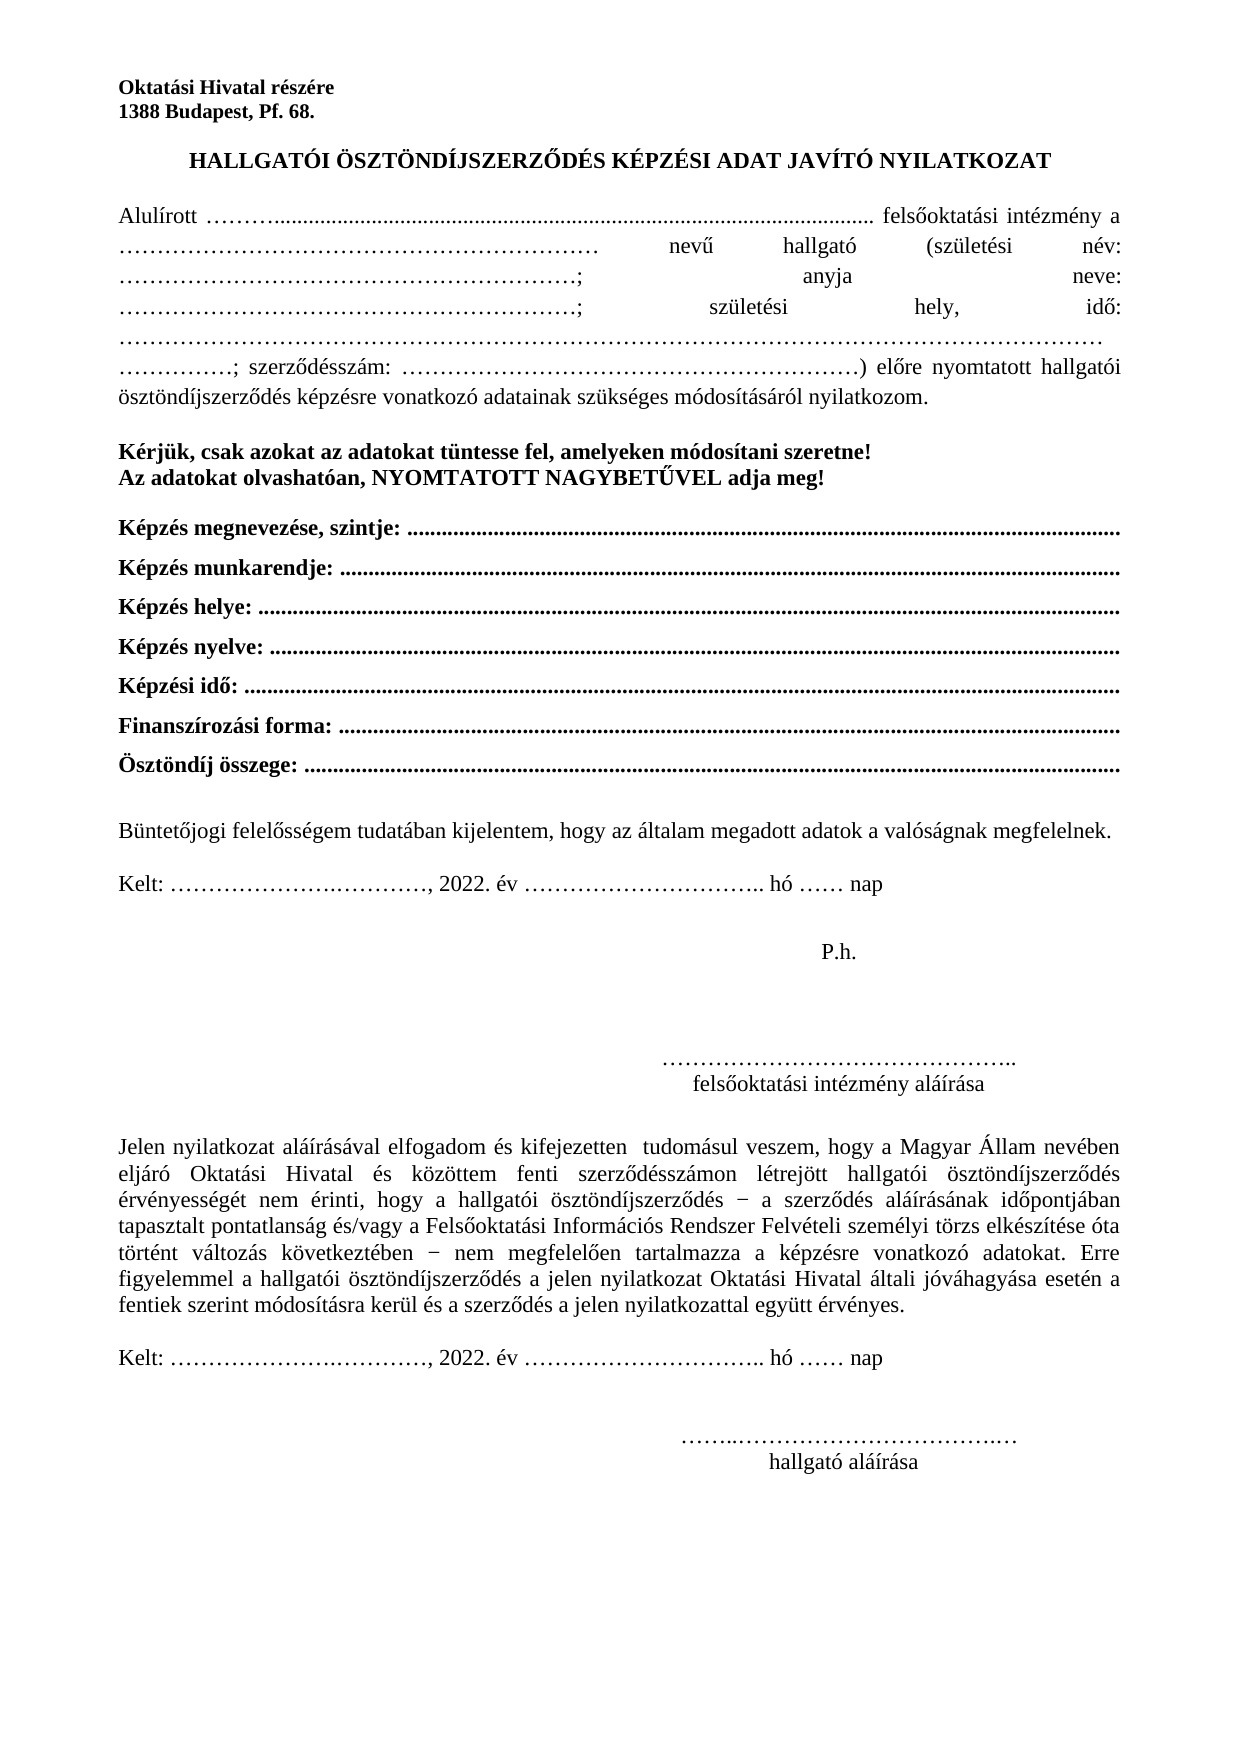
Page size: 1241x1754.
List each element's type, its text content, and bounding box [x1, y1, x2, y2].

text Képzés munkarendje: [118, 554, 1122, 580]
text Finanszírozási forma: [118, 712, 1122, 738]
text Alulírott ………......................................................................................................... felsőoktatási intézmény a ……………………………………………………… nevű hallgató (születési név: ……………………………………………………; anyja neve: ……………………………………………………; születési hely, idő: ………………………………………………………………………………………………………………………………; szerződésszám: ……………………………………………………) előre nyomtatott hallgatói ösztöndíjszerződés képzésre vonatkozó adatainak szükséges módosításáról nyilatkozom. [118, 202, 1122, 410]
text Kérjük, csak azokat az adatokat tüntesse fel, amelyeken módosítani szeretne! [118, 438, 1122, 464]
text Jelen nyilatkozat aláírásával elfogadom és kifejezetten tudomásul veszem, hogy a Magyar Állam nevében eljáró Oktatási Hivatal és közöttem fenti szerződésszámon létrejött hallgatói ösztöndíjszerződés érvényességét nem érinti, hogy a hallgatói ösztöndíjszerződés − a szerződés aláírásának időpontjában tapasztalt pontatlanság és/vagy a Felsőoktatási Információs Rendszer Felvételi személyi törzs elkészítése óta történt változás következtében − nem megfelelően tartalmazza a képzésre vonatkozó adatokat. Erre figyelemmel a hallgatói ösztöndíjszerződés a jelen nyilatkozat Oktatási Hivatal általi jóváhagyása esetén a fentiek szerint módosításra kerül és a szerződés a jelen nyilatkozattal együtt érvényes. [118, 1133, 1122, 1318]
text hallgató aláírása [739, 1448, 1019, 1475]
text Kelt: ………………….…………, 2022. év ………………………….. hó …… nap [118, 870, 1122, 896]
text Oktatási Hivatal részére [118, 75, 1122, 99]
text Kelt: ………………….…………, 2022. év ………………………….. hó …… nap [118, 1344, 1122, 1371]
text Képzés helye: [118, 593, 1122, 620]
text Büntetőjogi felelősségem tudatában kijelentem, hogy az általam megadott adatok a valóságnak megfelelnek. [118, 817, 1122, 843]
text 1388 Budapest, Pf. 68. [118, 99, 1122, 123]
text HALLGATÓI ÖSZTÖNDÍJSZERZŐDÉS KÉPZÉSI ADAT JAVÍTÓ NYILATKOZAT [118, 147, 1122, 173]
text ……..…………………………….… [651, 1422, 1122, 1448]
text Képzési idő: [118, 672, 1122, 699]
text Az adatokat olvashatóan, NYOMTATOTT NAGYBETŰVEL adja meg! [118, 464, 1122, 490]
text Ösztöndíj összege: [118, 751, 1122, 778]
text Képzés nyelve: [118, 633, 1122, 659]
text Képzés megnevezése, szintje: [118, 514, 1122, 541]
